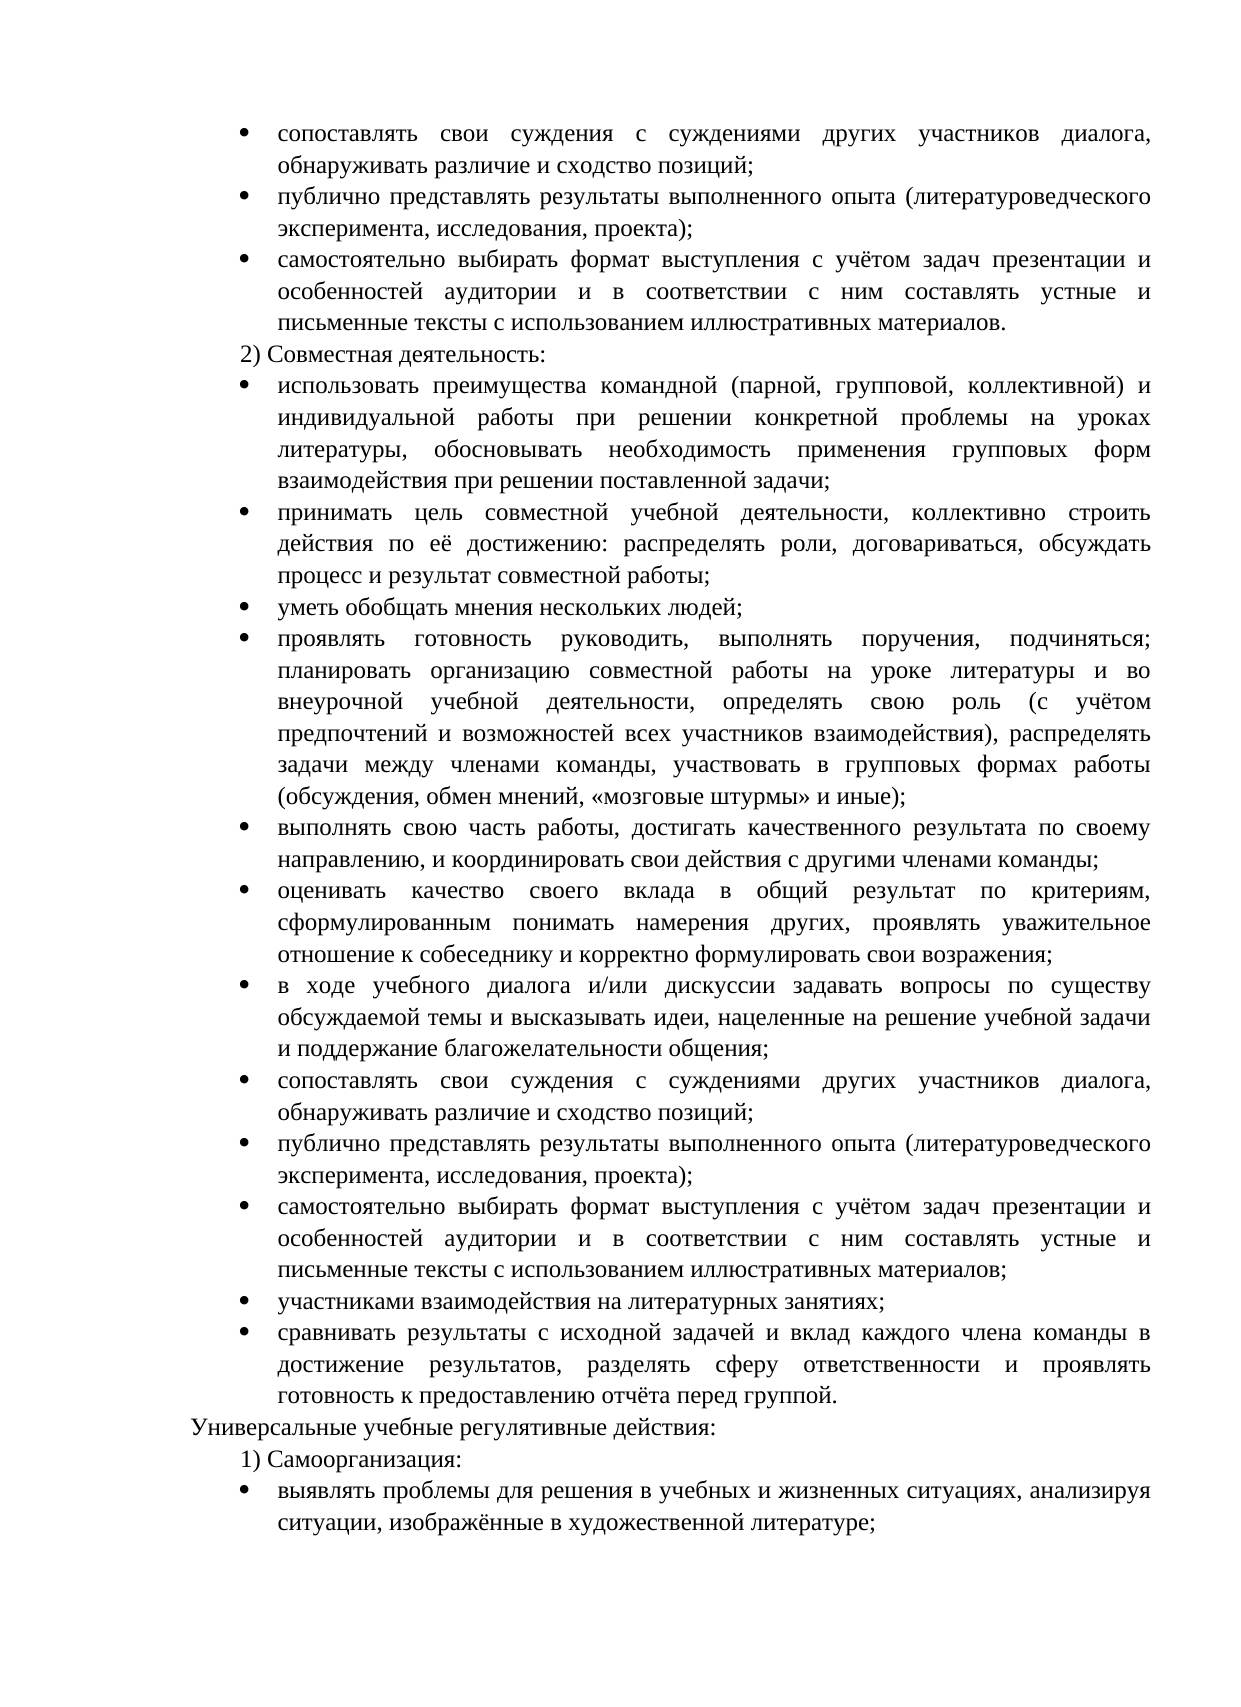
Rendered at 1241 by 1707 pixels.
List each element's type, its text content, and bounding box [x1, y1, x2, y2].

list самостоятельно выбирать формат выступления с учётом задач презентации и особенностей аудитории и в соответствии с ним составлять устные и письменные тексты с использованием иллюстративных материалов; [240, 1191, 1152, 1283]
list уметь обобщать мнения нескольких людей; [240, 592, 1152, 620]
text 1) Самоорганизация: [177, 1444, 1152, 1472]
list самостоятельно выбирать формат выступления с учётом задач презентации и особенностей аудитории и в соответствии с ним составлять устные и письменные тексты с использованием иллюстративных материалов. [240, 244, 1152, 336]
list оценивать качество своего вклада в общий результат по критериям, сформулированным понимать намерения других, проявлять уважительное отношение к собеседнику и корректно формулировать свои возражения; [240, 876, 1152, 967]
list использовать преимущества командной (парной, групповой, коллективной) и индивидуальной работы при решении конкретной проблемы на уроках литературы, обосновывать необходимость применения групповых форм взаимодействия при решении поставленной задачи; [240, 371, 1152, 494]
list сопоставлять свои суждения с суждениями других участников диалога, обнаруживать различие и сходство позиций; [240, 1065, 1152, 1125]
text Универсальные учебные регулятивные действия: [190, 1412, 1152, 1441]
list проявлять готовность руководить, выполнять поручения, подчиняться; планировать организацию совместной работы на уроке литературы и во внеурочной учебной деятельности, определять свою роль (с учётом предпочтений и возможностей всех участников взаимодействия), распределять задачи между членами команды, участвовать в групповых формах работы (обсуждения, обмен мнений, «мозговые штурмы» и иные); [240, 623, 1152, 810]
list сравнивать результаты с исходной задачей и вклад каждого члена команды в достижение результатов, разделять сферу ответственности и проявлять готовность к предоставлению отчёта перед группой. [240, 1317, 1152, 1409]
list принимать цель совместной учебной деятельности, коллективно строить действия по её достижению: распределять роли, договариваться, обсуждать процесс и результат совместной работы; [240, 497, 1152, 589]
list сопоставлять свои суждения с суждениями других участников диалога, обнаруживать различие и сходство позиций; [240, 118, 1152, 178]
list публично представлять результаты выполненного опыта (литературоведческого эксперимента, исследования, проекта); [240, 181, 1152, 242]
list выполнять свою часть работы, достигать качественного результата по своему направлению, и координировать свои действия с другими членами команды; [240, 812, 1152, 873]
list в ходе учебного диалога и/или дискуссии задавать вопросы по существу обсуждаемой темы и высказывать идеи, нацеленные на решение учебной задачи и поддержание благожелательности общения; [240, 970, 1152, 1062]
list публично представлять результаты выполненного опыта (литературоведческого эксперимента, исследования, проекта); [240, 1128, 1152, 1188]
text 2) Совместная деятельность: [177, 339, 1152, 368]
list участниками взаимодействия на литературных занятиях; [240, 1286, 1152, 1315]
list выявлять проблемы для решения в учебных и жизненных ситуациях, анализируя ситуации, изображённые в художественной литературе; [240, 1475, 1152, 1536]
